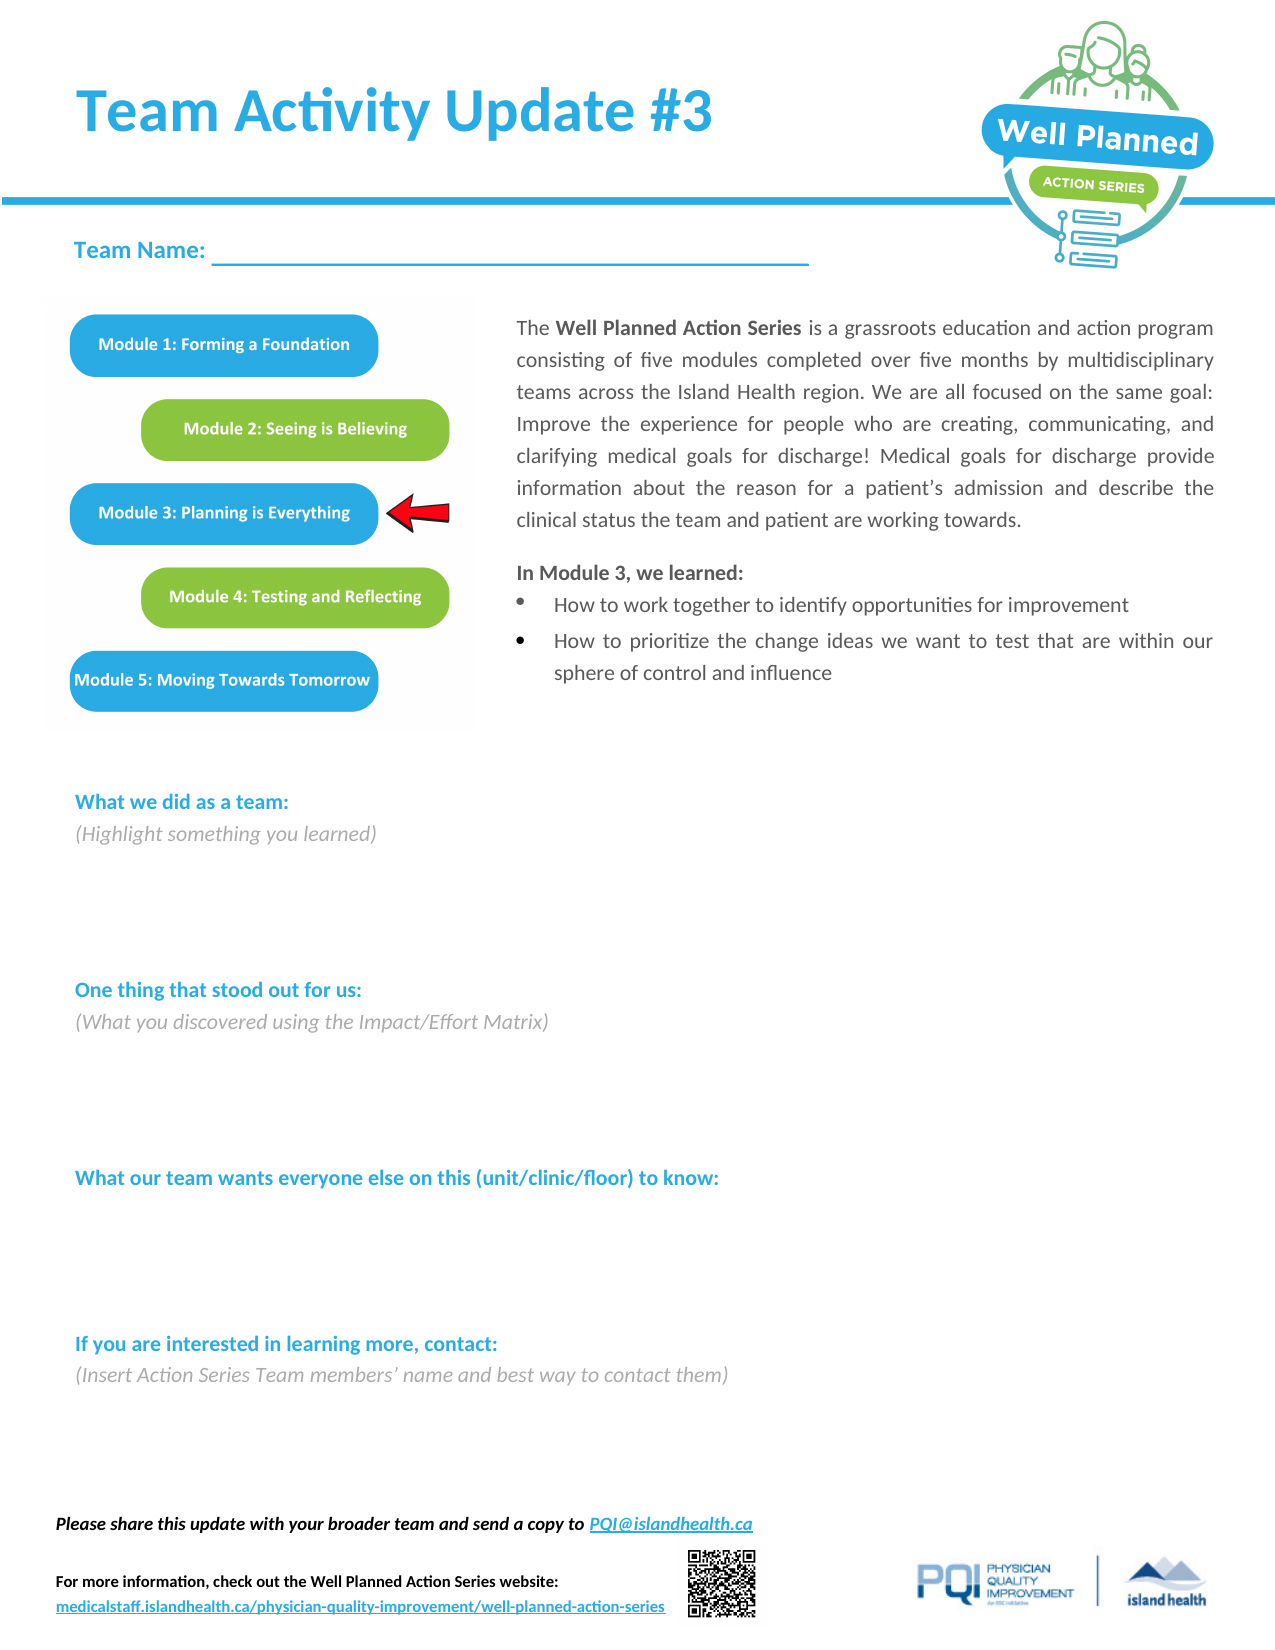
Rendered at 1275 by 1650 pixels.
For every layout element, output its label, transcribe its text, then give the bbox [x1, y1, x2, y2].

picture [2, 0, 1275, 731]
subtitle What we did as a team: [75, 788, 1200, 815]
text (Highlight something you learned) [75, 820, 1200, 847]
subtitle One thing that stood out for us: [75, 976, 1200, 1003]
subtitle What our team wants everyone else on this (unit/clinic/floor) to know: [75, 1164, 1200, 1191]
subtitle If you are interested in learning more, contact: [75, 1330, 1200, 1356]
text (Insert Action Series Team members’ name and best way to contact them) [75, 1362, 1200, 1388]
picture [0, 1538, 1275, 1650]
text (What you discovered using the Impact/Effort Matrix) [75, 1008, 1200, 1035]
